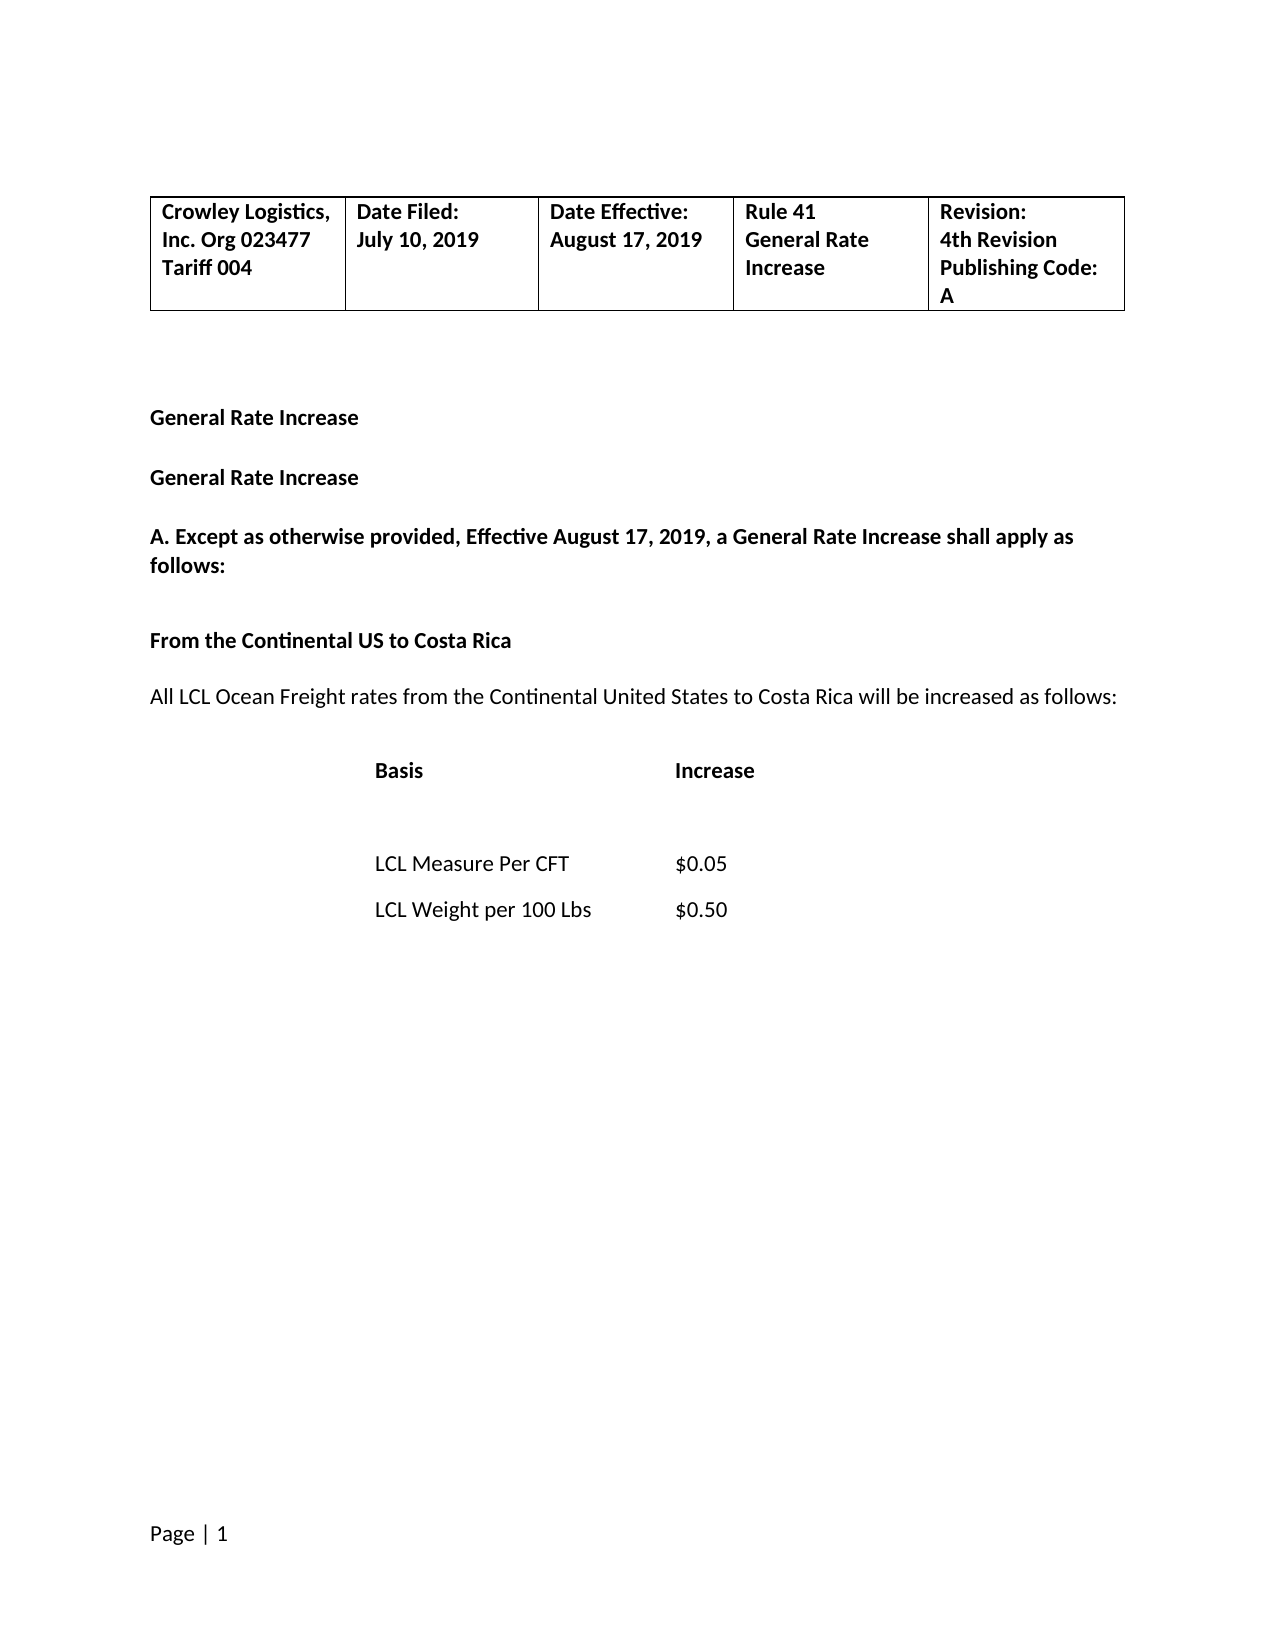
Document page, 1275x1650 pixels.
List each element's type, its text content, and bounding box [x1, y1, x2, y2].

table_header Date Effective: August 17, 2019 [539, 198, 733, 309]
text LCL Weight per 100 Lbs $0.50 [103, 896, 1125, 923]
table_header Crowley Logistics, Inc. Org 023477 Tariff 004 [151, 198, 345, 309]
table_header Revision: 4th Revision Publishing Code: A [929, 198, 1124, 309]
text LCL Measure Per CFT $0.05 [103, 849, 1125, 877]
text Basis Increase [103, 756, 1125, 784]
table_header Rule 41 General Rate Increase [734, 198, 928, 309]
table_header Date Filed: July 10, 2019 [346, 198, 538, 309]
text All LCL Ocean Freight rates from the Continental United States to Costa Rica will be increased as follows: [103, 682, 1125, 710]
text General Rate Increase General Rate Increase A. Except as otherwise provided, Effective August 17, 2019, a General Rate Increase shall apply as follows: [150, 403, 1125, 580]
text From the Continental US to Costa Rica [103, 626, 1125, 654]
